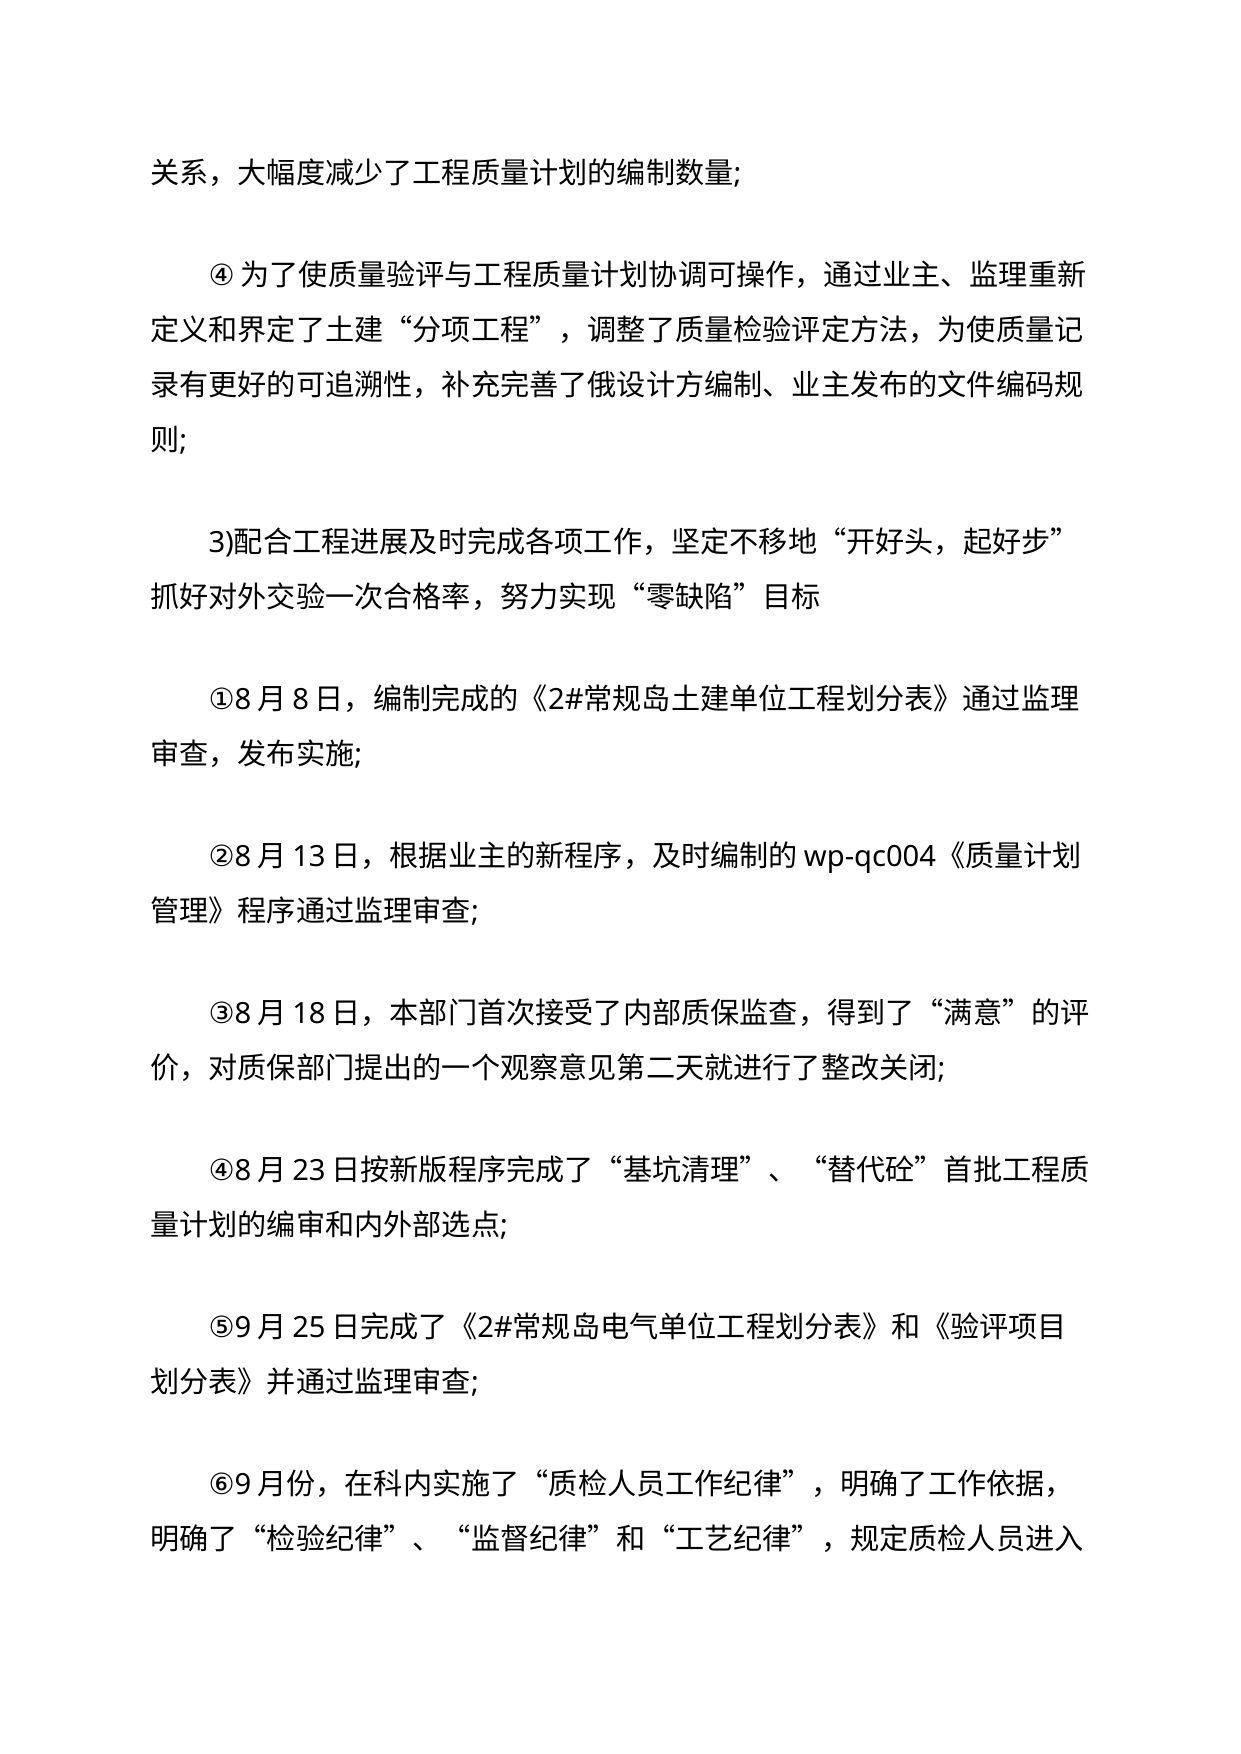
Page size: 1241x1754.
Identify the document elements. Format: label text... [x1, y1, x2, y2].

text ④8月23日按新版程序完成了“基坑清理”、“替代砼”首批工程质量计划的编审和内外部选点; [150, 1146, 1090, 1244]
text ⑤9月25日完成了《2#常规岛电气单位工程划分表》和《验评项目划分表》并通过监理审查; [150, 1303, 1090, 1401]
text 3)配合工程进展及时完成各项工作，坚定不移地“开好头，起好步”抓好对外交验一次合格率，努力实现“零缺陷”目标 [150, 519, 1090, 616]
text ②8月13日，根据业主的新程序，及时编制的wp-qc004《质量计划管理》程序通过监理审查; [150, 832, 1090, 930]
text ①8月8日，编制完成的《2#常规岛土建单位工程划分表》通过监理审查，发布实施; [150, 676, 1090, 773]
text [150, 1460, 1090, 1558]
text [150, 150, 1090, 192]
text ④为了使质量验评与工程质量计划协调可操作，通过业主、监理重新定义和界定了土建“分项工程”，调整了质量检验评定方法，为使质量记录有更好的可追溯性，补充完善了俄设计方编制、业主发布的文件编码规则; [150, 252, 1090, 459]
text ③8月18日，本部门首次接受了内部质保监查，得到了“满意”的评价，对质保部门提出的一个观察意见第二天就进行了整改关闭; [150, 989, 1090, 1087]
